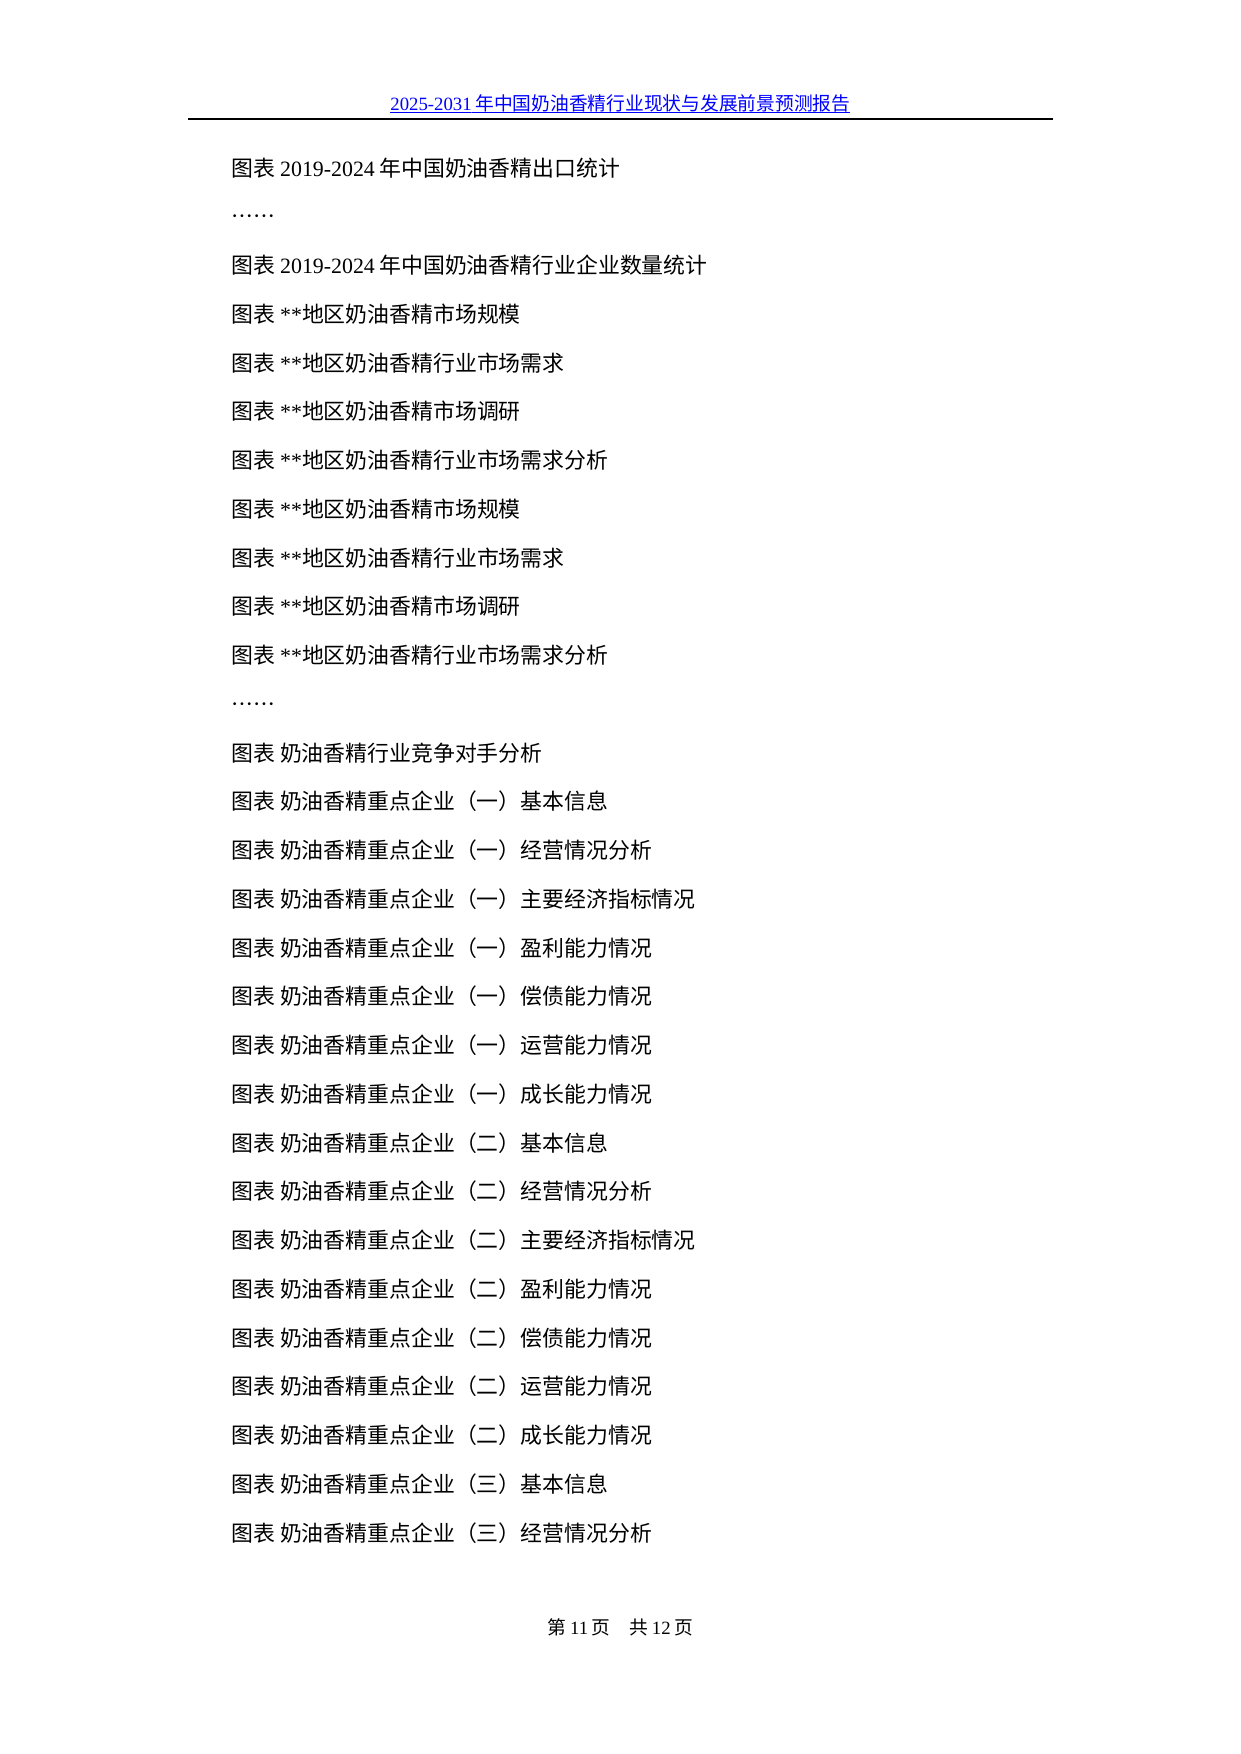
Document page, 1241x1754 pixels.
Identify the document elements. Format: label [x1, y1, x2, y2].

text [187, 150, 1053, 1548]
